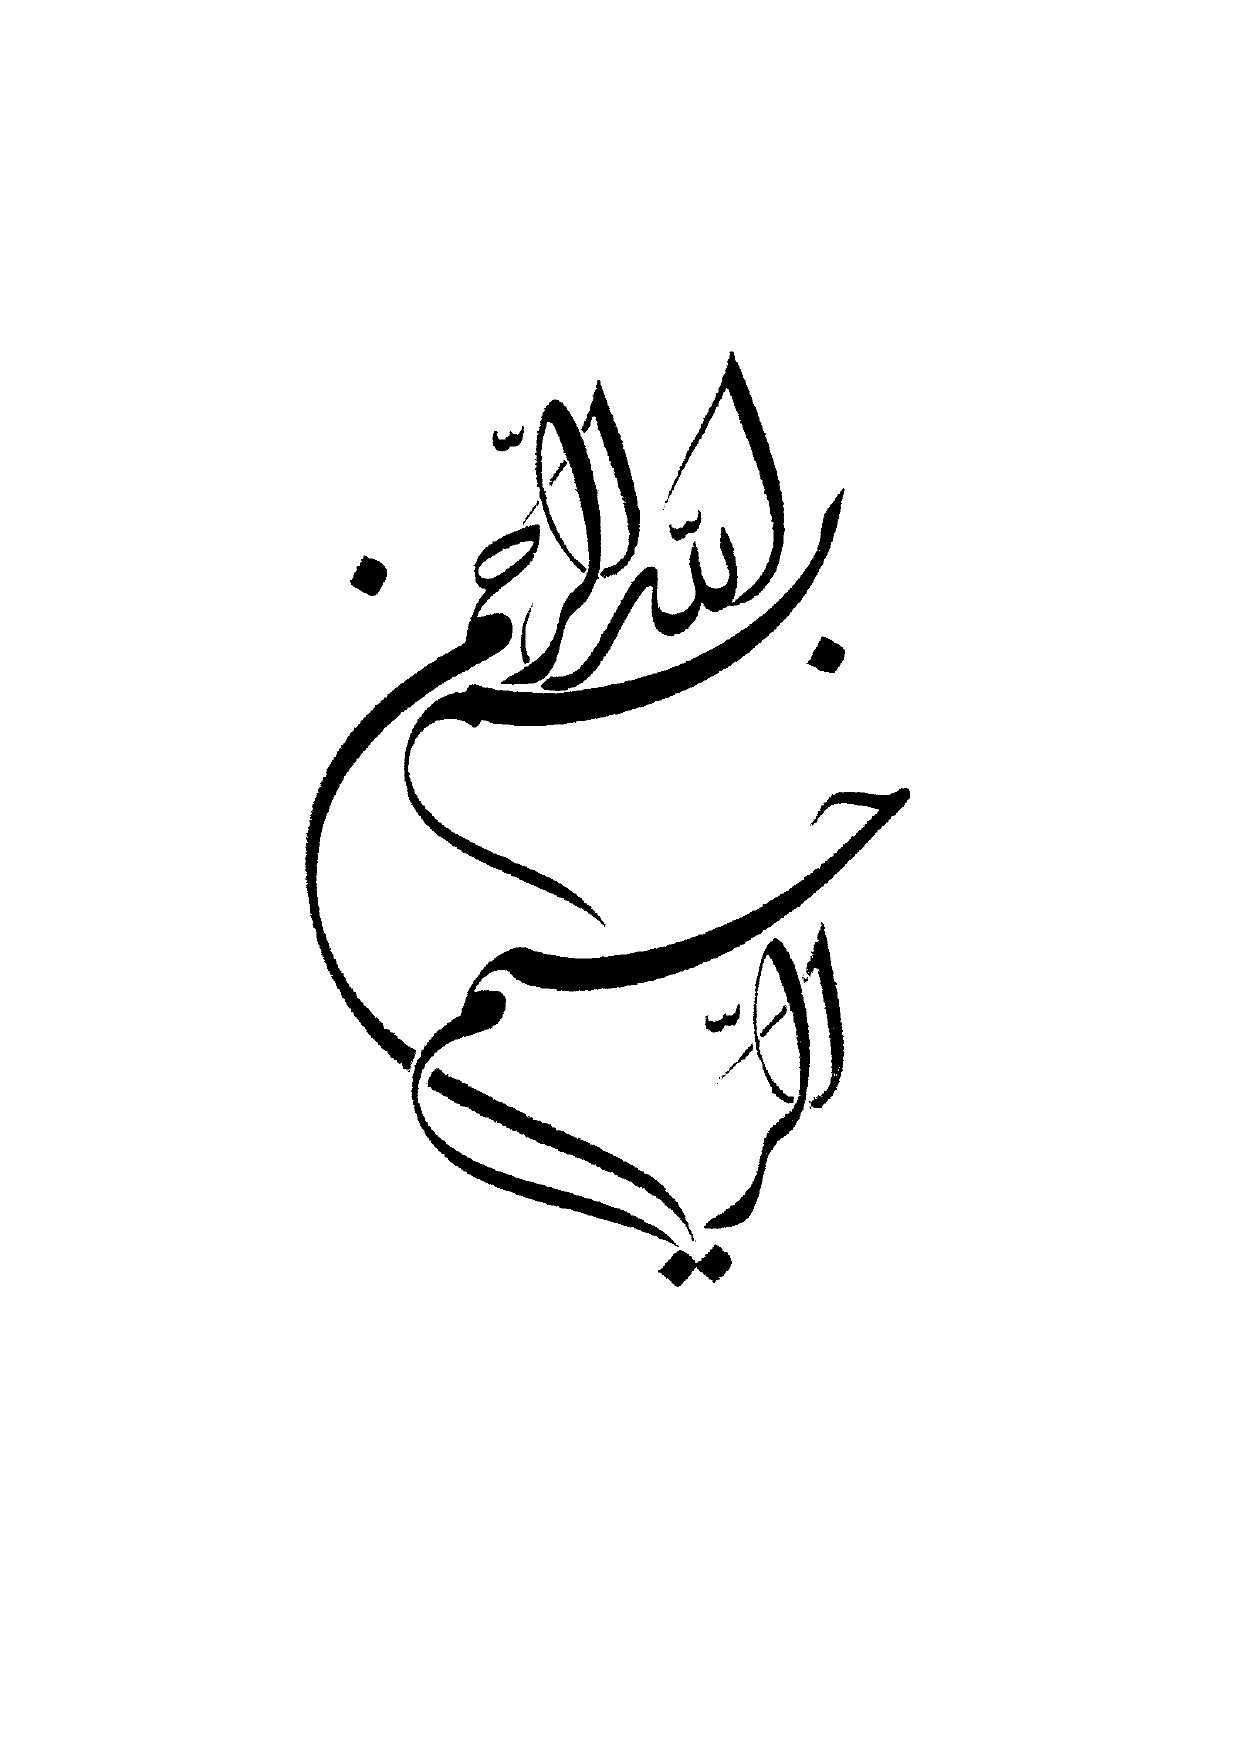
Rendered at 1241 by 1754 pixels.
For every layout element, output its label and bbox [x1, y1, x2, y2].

picture [262, 335, 966, 1300]
